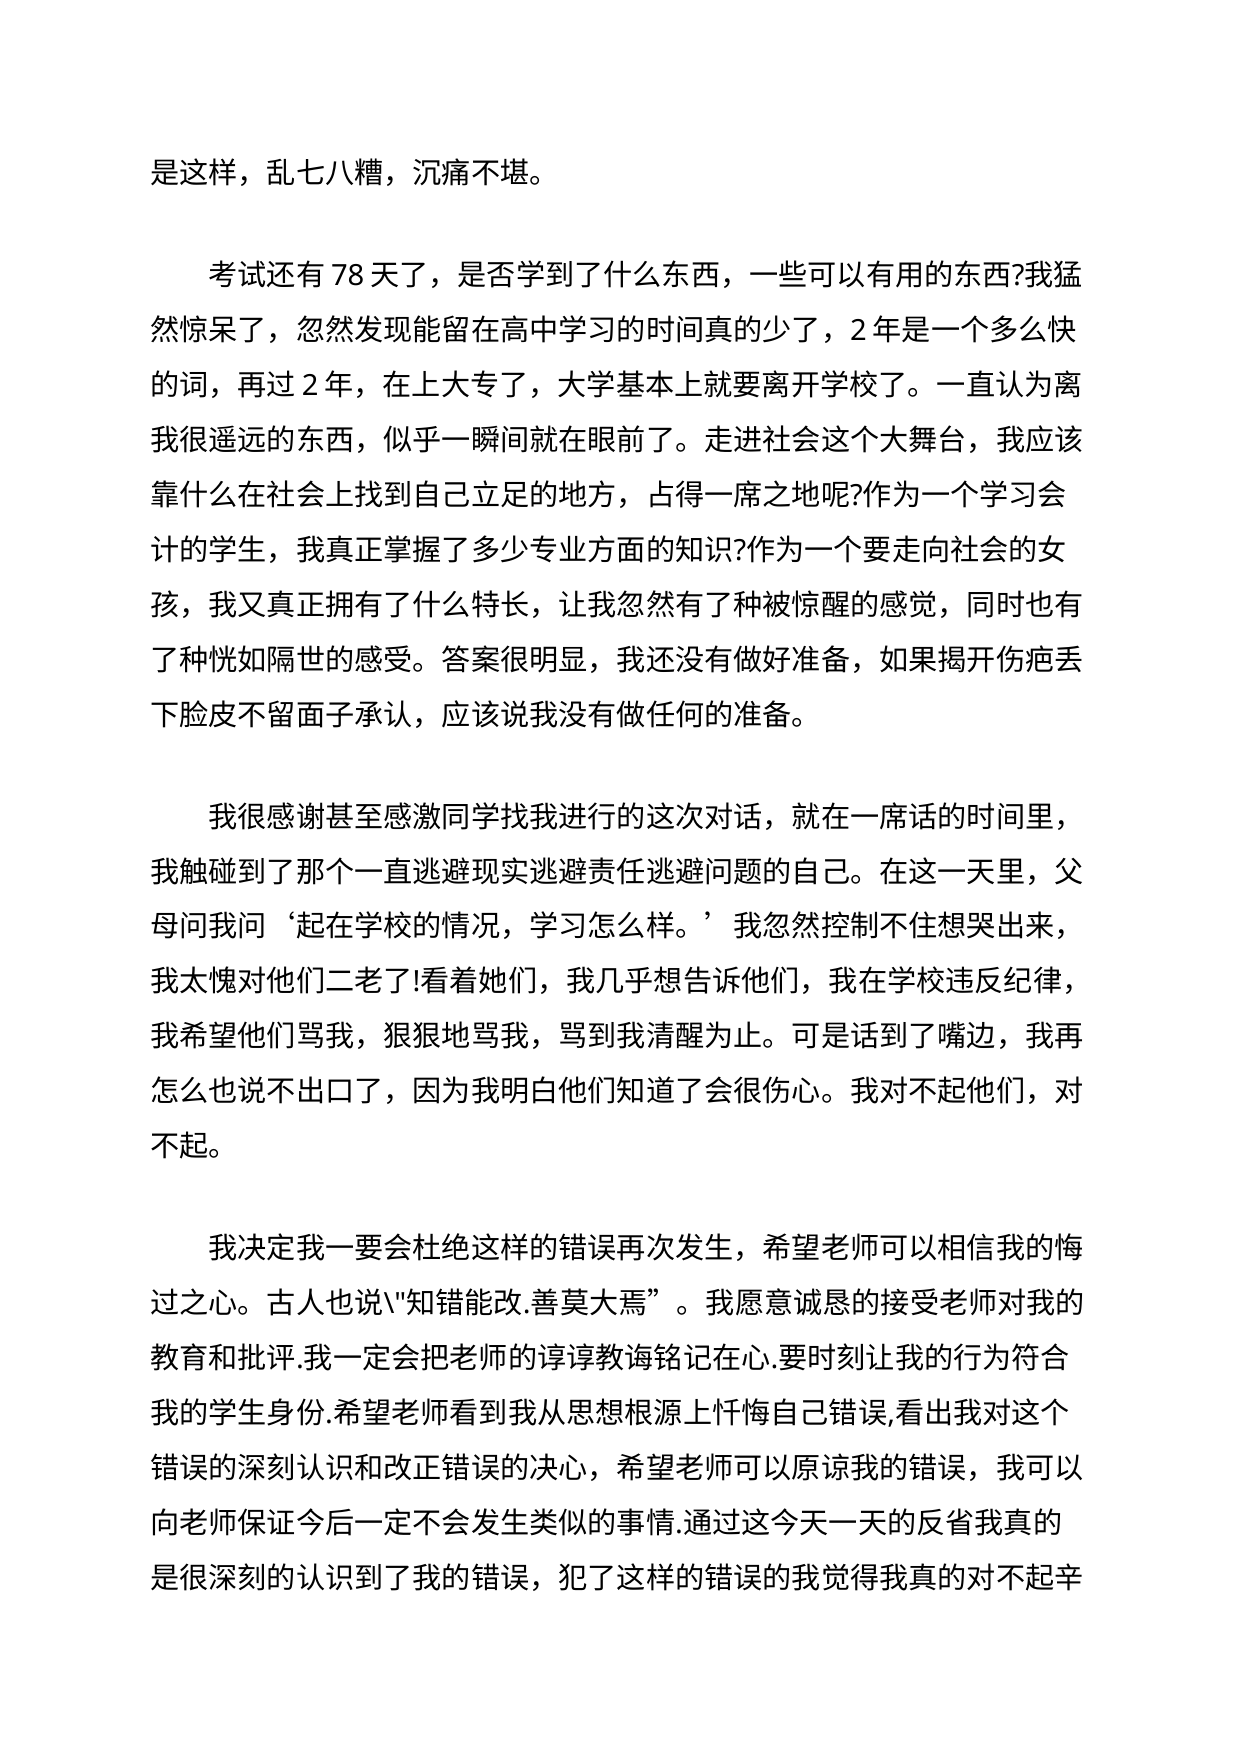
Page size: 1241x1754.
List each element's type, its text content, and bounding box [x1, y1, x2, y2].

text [150, 1224, 1090, 1597]
text 考试还有78天了，是否学到了什么东西，一些可以有用的东西?我猛然惊呆了，忽然发现能留在高中学习的时间真的少了，2年是一个多么快的词，再过2年，在上大专了，大学基本上就要离开学校了。一直认为离我很遥远的东西，似乎一瞬间就在眼前了。走进社会这个大舞台，我应该靠什么在社会上找到自己立足的地方，占得一席之地呢?作为一个学习会计的学生，我真正掌握了多少专业方面的知识?作为一个要走向社会的女孩，我又真正拥有了什么特长，让我忽然有了种被惊醒的感觉，同时也有了种恍如隔世的感受。答案很明显，我还没有做好准备，如果揭开伤疤丢下脸皮不留面子承认，应该说我没有做任何的准备。 [150, 252, 1090, 734]
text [150, 150, 1090, 192]
text 我很感谢甚至感激同学找我进行的这次对话，就在一席话的时间里，我触碰到了那个一直逃避现实逃避责任逃避问题的自己。在这一天里，父母问我问‘起在学校的情况，学习怎么样。’我忽然控制不住想哭出来，我太愧对他们二老了!看着她们，我几乎想告诉他们，我在学校违反纪律，我希望他们骂我，狠狠地骂我，骂到我清醒为止。可是话到了嘴边，我再怎么也说不出口了，因为我明白他们知道了会很伤心。我对不起他们，对不起。 [150, 793, 1090, 1165]
